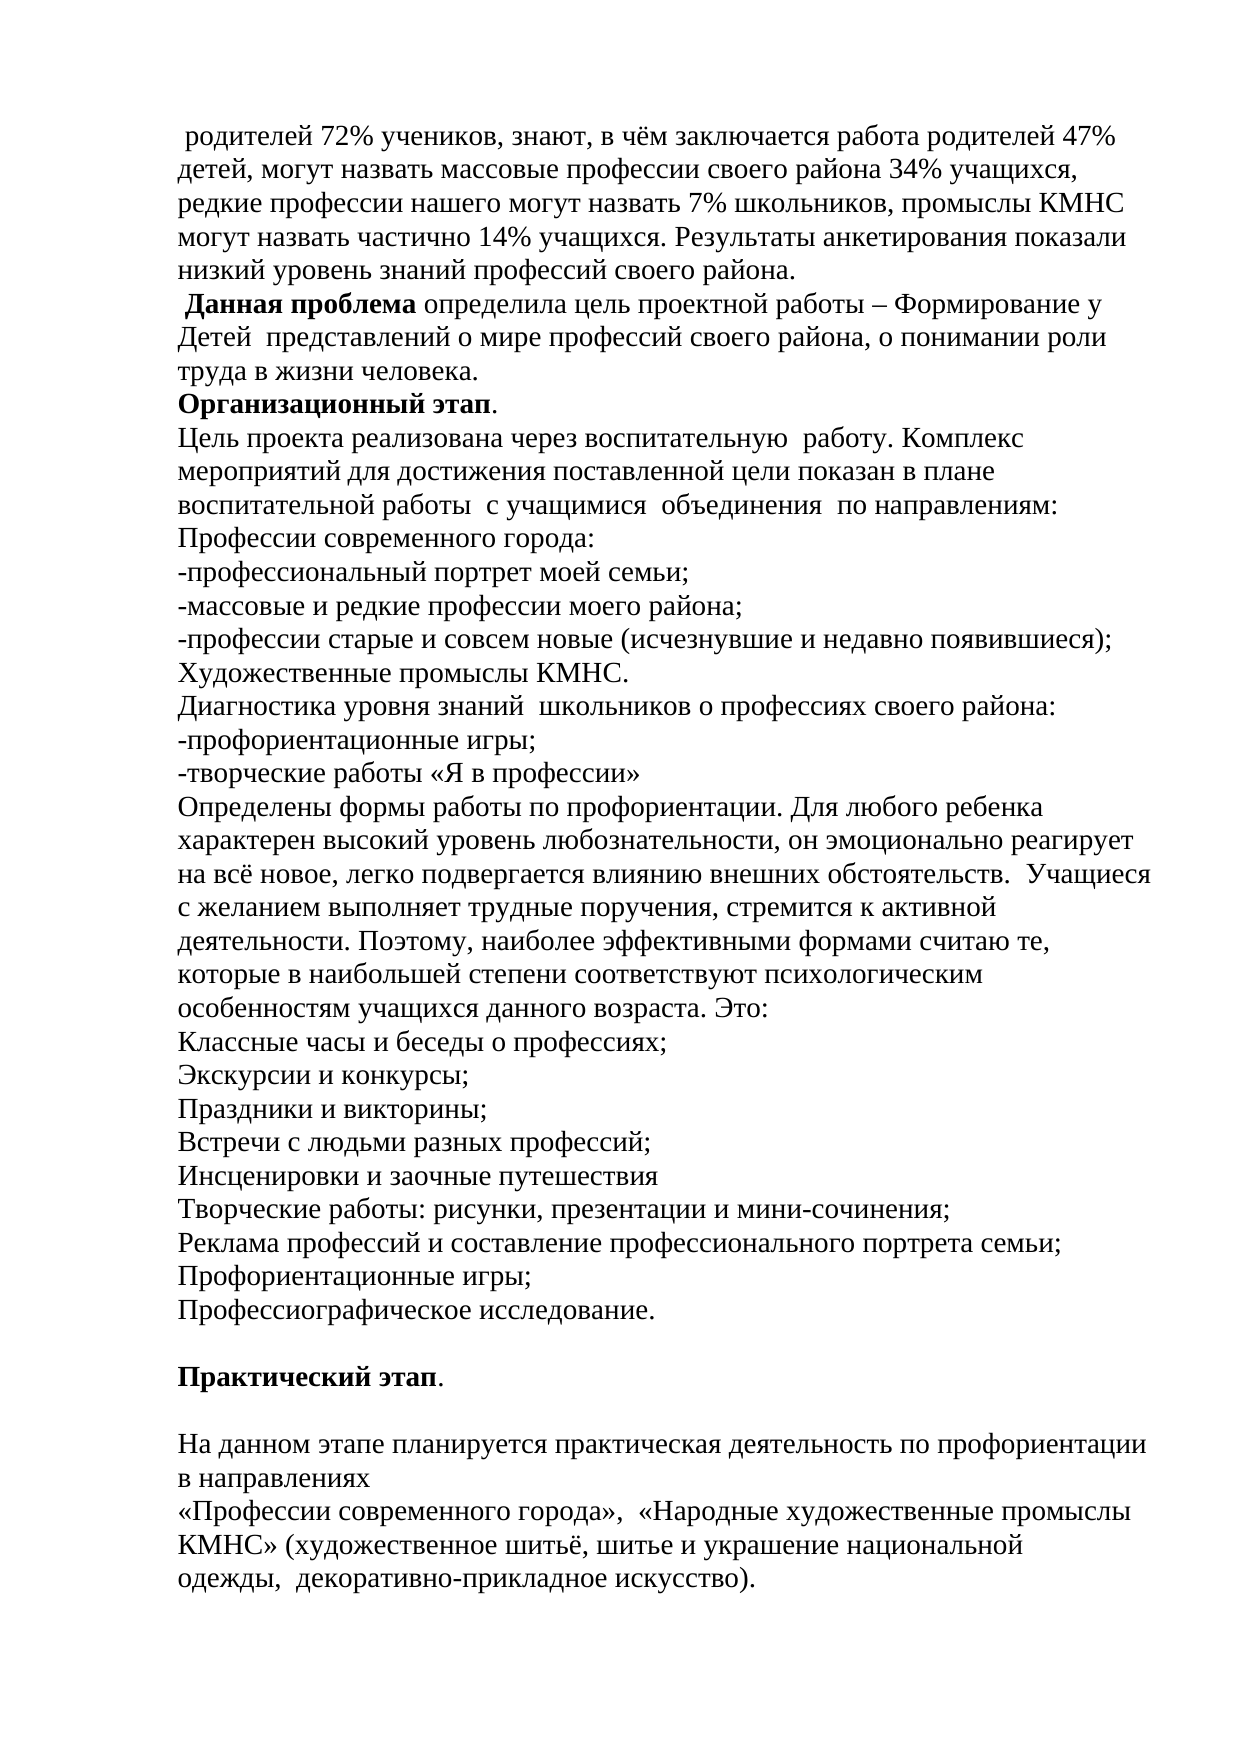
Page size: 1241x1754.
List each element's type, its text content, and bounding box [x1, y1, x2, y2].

text -творческие работы «Я в профессии» [177, 755, 1152, 789]
text Реклама профессий и составление профессионального портрета семьи; [177, 1225, 1152, 1258]
text Художественные промыслы КМНС. [177, 655, 1152, 688]
text Экскурсии и конкурсы; [177, 1057, 1152, 1091]
text одежды, декоративно-прикладное искусство). [177, 1560, 1152, 1594]
text Творческие работы: рисунки, презентации и мини-сочинения; [177, 1191, 1152, 1225]
text -профессии старые и совсем новые (исчезнувшие и недавно появившиеся); [177, 621, 1152, 655]
text Праздники и викторины; [177, 1091, 1152, 1124]
text Организационный этап. [177, 386, 1152, 420]
text Профессиографическое исследование. [177, 1292, 1152, 1326]
text могут назвать частично 14% учащихся. Результаты анкетирования показали низкий уровень знаний профессий своего района. [177, 219, 1152, 286]
text Профориентационные игры; [177, 1258, 1152, 1292]
text Цель проекта реализована через воспитательную работу. Комплекс мероприятий для достижения поставленной цели показан в плане воспитательной работы с учащимися объединения по направлениям: [177, 420, 1152, 521]
text -профориентационные игры; [177, 722, 1152, 755]
text Данная проблема определила цель проектной работы – Формирование у [177, 286, 1152, 319]
text родителей 72% учеников, знают, в чём заключается работа родителей 47% детей, могут назвать массовые профессии своего района 34% учащихся, редкие профессии нашего могут назвать 7% школьников, промыслы КМНС [177, 118, 1152, 219]
text Встречи с людьми разных профессий; [177, 1124, 1152, 1158]
text Инсценировки и заочные путешествия [177, 1158, 1152, 1191]
text Практический этап. [177, 1359, 1152, 1393]
text -массовые и редкие профессии моего района; [177, 588, 1152, 621]
text На данном этапе планируется практическая деятельность по профориентации в направлениях [177, 1426, 1152, 1493]
text Детей представлений о мире профессий своего района, о понимании роли труда в жизни человека. [177, 319, 1152, 386]
text «Профессии современного города», «Народные художественные промыслы КМНС» (художественное шитьё, шитье и украшение национальной [177, 1493, 1152, 1560]
text -профессиональный портрет моей семьи; [177, 554, 1152, 588]
text Определены формы работы по профориентации. Для любого ребенка характерен высокий уровень любознательности, он эмоционально реагирует на всё новое, легко подвергается влиянию внешних обстоятельств. Учащиеся с желанием выполняет трудные поручения, стремится к активной деятельности. Поэтому, наиболее эффективными формами считаю те, которые в наибольшей степени соответствуют психологическим особенностям учащихся данного возраста. Это: [177, 789, 1152, 1024]
text Диагностика уровня знаний школьников о профессиях своего района: [177, 688, 1152, 722]
text Профессии современного города: [177, 521, 1152, 554]
text Классные часы и беседы о профессиях; [177, 1024, 1152, 1057]
